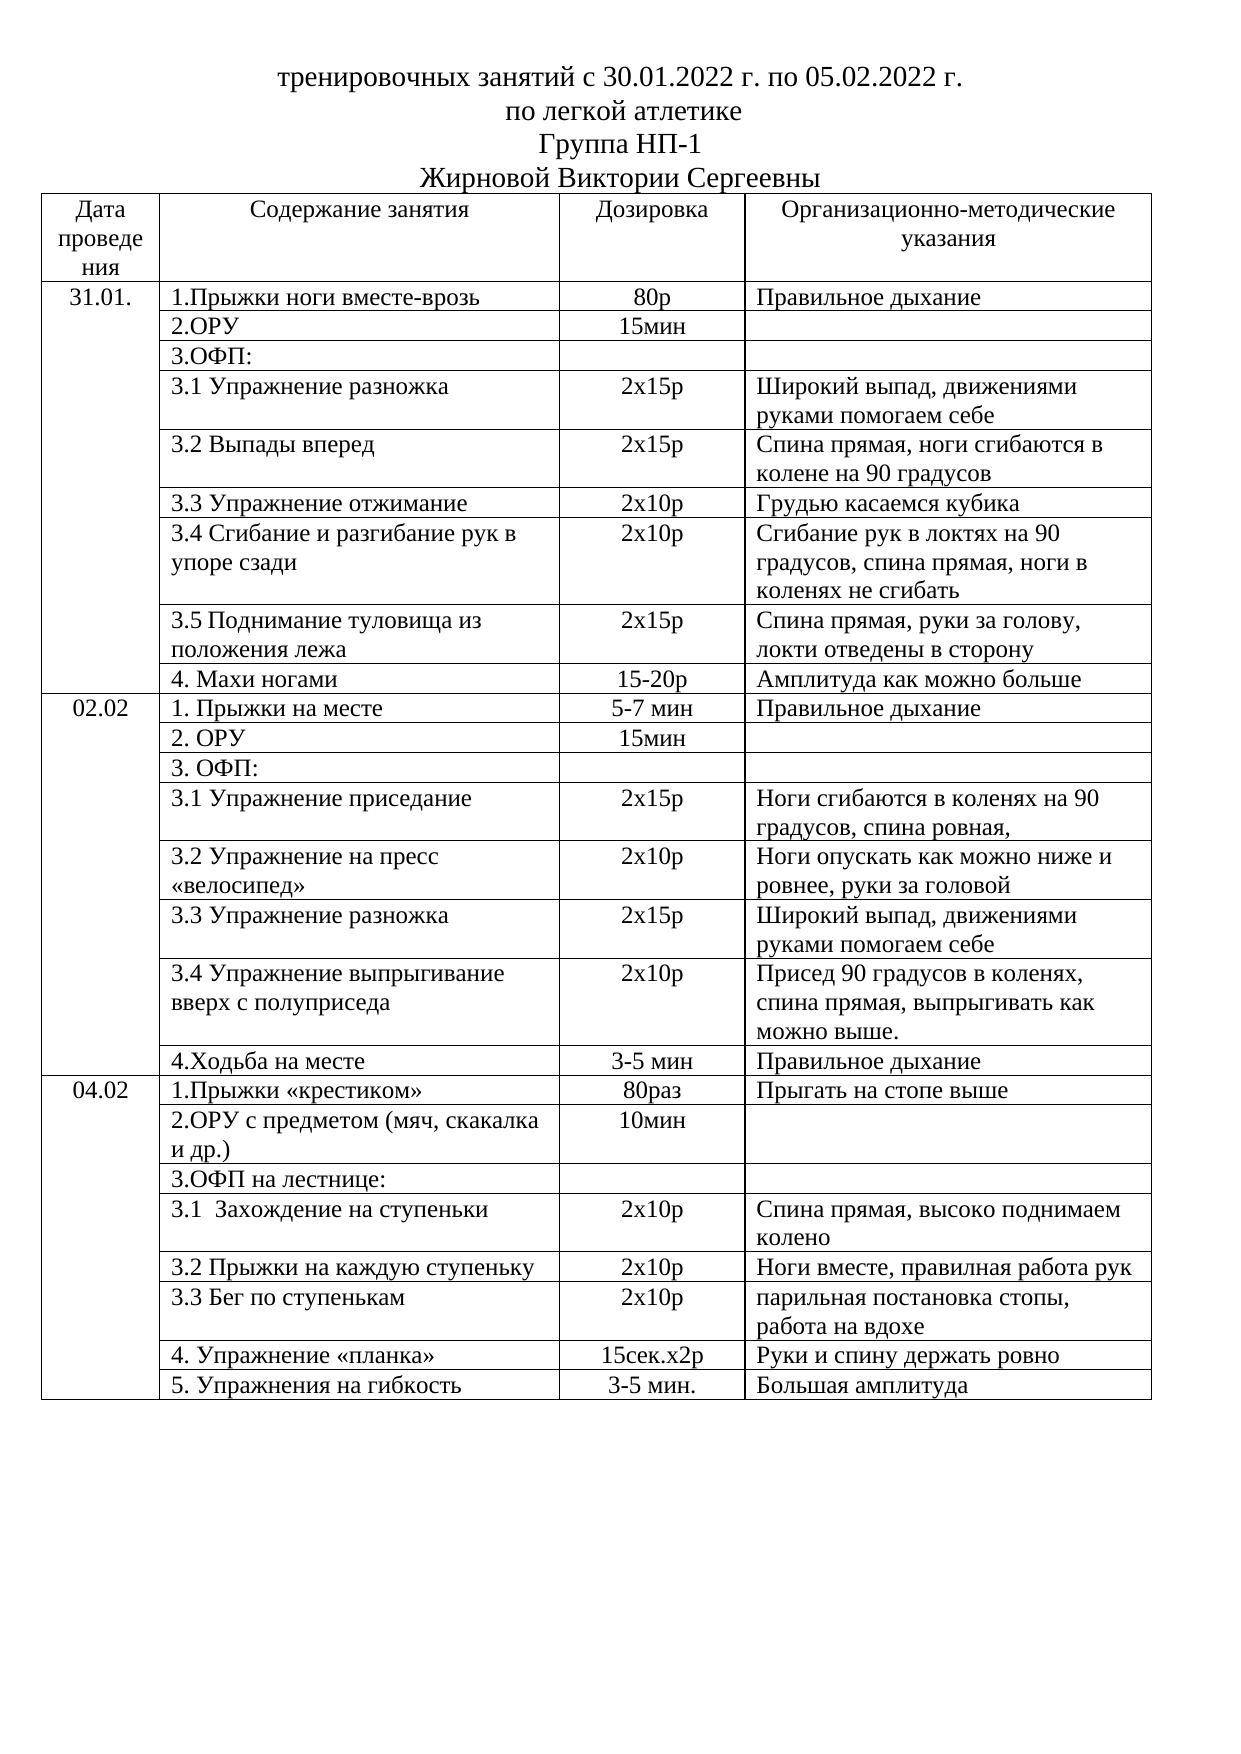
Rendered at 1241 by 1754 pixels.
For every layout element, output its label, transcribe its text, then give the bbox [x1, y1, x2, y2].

table_cell 3.1 Упражнение приседание [160, 783, 559, 840]
table_cell Грудью касаемся кубика [746, 488, 1151, 517]
table_cell 4.Ходьба на месте [160, 1046, 559, 1074]
text тренировочных занятий с 30.01.2022 г. по 05.02.2022 г. [89, 59, 1152, 93]
table_cell 3.2 Выпады вперед [160, 430, 559, 487]
table_cell 3.2 Упражнение на пресс «велосипед» [160, 841, 559, 899]
table_cell 3.ОФП на лестнице: [160, 1164, 559, 1193]
table_cell Широкий выпад, движениями руками помогаем себе [746, 371, 1151, 428]
table_cell [560, 1164, 744, 1193]
table_cell 2х15р [560, 783, 744, 840]
table_cell 1.Прыжки «крестиком» [160, 1076, 559, 1104]
table_cell 2х15р [560, 371, 744, 428]
table_cell Присед 90 градусов в коленях, спина прямая, выпрыгивать как можно выше. [746, 959, 1151, 1045]
table_cell Широкий выпад, движениями руками помогаем себе [746, 900, 1151, 957]
table_cell Спина прямая, руки за голову, локти отведены в сторону [746, 605, 1151, 663]
table_cell 15мин [560, 723, 744, 752]
table_header Организационно-методические указания [746, 194, 1151, 281]
table_cell Правильное дыхание [746, 694, 1151, 722]
table_cell 15мин [560, 311, 744, 340]
text Жирновой Виктории Сергеевны [89, 160, 1152, 193]
table_cell Амплитуда как можно больше [746, 664, 1151, 692]
table_cell 2х10р [560, 959, 744, 1045]
table_cell [746, 1164, 1151, 1193]
table_cell парильная постановка стопы, работа на вдохе [746, 1282, 1151, 1339]
table_cell 10мин [560, 1105, 744, 1163]
table_cell 15сек.х2р [560, 1341, 744, 1369]
table_cell Ноги вместе, правилная работа рук [746, 1252, 1151, 1281]
table_cell 2х15р [560, 605, 744, 663]
table_cell Сгибание рук в локтях на 90 градусов, спина прямая, ноги в коленях не сгибать [746, 518, 1151, 604]
table_cell 2. ОРУ [160, 723, 559, 752]
table_cell 3.4 Упражнение выпрыгивание вверх с полуприседа [160, 959, 559, 1045]
table_cell 3.ОФП: [160, 341, 559, 370]
table_cell 3.2 Прыжки на каждую ступеньку [160, 1252, 559, 1281]
table_cell 1.Прыжки ноги вместе-врозь [160, 282, 559, 310]
table_cell 4. Упражнение «планка» [160, 1341, 559, 1369]
table_cell Правильное дыхание [746, 282, 1151, 310]
table_cell 4. Махи ногами [160, 664, 559, 692]
table_cell 2х10р [560, 1194, 744, 1251]
table_cell 02.02 [42, 694, 159, 1074]
table_cell 2.ОРУ [160, 311, 559, 340]
table_cell 3-5 мин. [560, 1370, 744, 1399]
table_cell 31.01. [42, 282, 159, 692]
table_cell 2х10р [560, 488, 744, 517]
table_cell 2х15р [560, 430, 744, 487]
table_cell Спина прямая, ноги сгибаются в колене на 90 градусов [746, 430, 1151, 487]
table_cell 80р [560, 282, 744, 310]
text Группа НП-1 [89, 126, 1152, 160]
table_cell Руки и спину держать ровно [746, 1341, 1151, 1369]
table_cell [560, 753, 744, 782]
table_cell [560, 341, 744, 370]
table_cell 04.02 [42, 1076, 159, 1399]
table_cell Прыгать на стопе выше [746, 1076, 1151, 1104]
table_cell Правильное дыхание [746, 1046, 1151, 1074]
table_cell [746, 341, 1151, 370]
table_cell [746, 1105, 1151, 1163]
table_cell 5-7 мин [560, 694, 744, 722]
table_cell 3. ОФП: [160, 753, 559, 782]
table_cell 3.1 Упражнение разножка [160, 371, 559, 428]
table_cell Спина прямая, высоко поднимаем колено [746, 1194, 1151, 1251]
table_cell 2.ОРУ с предметом (мяч, скакалка и др.) [160, 1105, 559, 1163]
table_cell 3-5 мин [560, 1046, 744, 1074]
table_cell 3.1 Захождение на ступеньки [160, 1194, 559, 1251]
table_cell Ноги сгибаются в коленях на 90 градусов, спина ровная, [746, 783, 1151, 840]
table_cell 3.5 Поднимание туловища из положения лежа [160, 605, 559, 663]
table_cell 5. Упражнения на гибкость [160, 1370, 559, 1399]
table_cell 80раз [560, 1076, 744, 1104]
table_cell 2х15р [560, 900, 744, 957]
text по легкой атлетике [89, 93, 1152, 126]
table_cell 3.3 Упражнение отжимание [160, 488, 559, 517]
table_header Дозировка [560, 194, 744, 281]
table_cell [746, 311, 1151, 340]
table_cell 3.3 Бег по ступенькам [160, 1282, 559, 1339]
table_cell 2х10р [560, 1282, 744, 1339]
table_cell Большая амплитуда [746, 1370, 1151, 1399]
table_cell 3.3 Упражнение разножка [160, 900, 559, 957]
table_cell 3.4 Сгибание и разгибание рук в упоре сзади [160, 518, 559, 604]
table_cell 2x10р [560, 1252, 744, 1281]
table_cell [746, 723, 1151, 752]
table_cell 15-20р [560, 664, 744, 692]
table_cell 2х10р [560, 841, 744, 899]
table_header Содержание занятия [160, 194, 559, 281]
table_cell Ноги опускать как можно ниже и ровнее, руки за головой [746, 841, 1151, 899]
table_cell [746, 753, 1151, 782]
table_cell 1. Прыжки на месте [160, 694, 559, 722]
table_cell 2х10р [560, 518, 744, 604]
table_header Дата проведения [42, 194, 159, 281]
